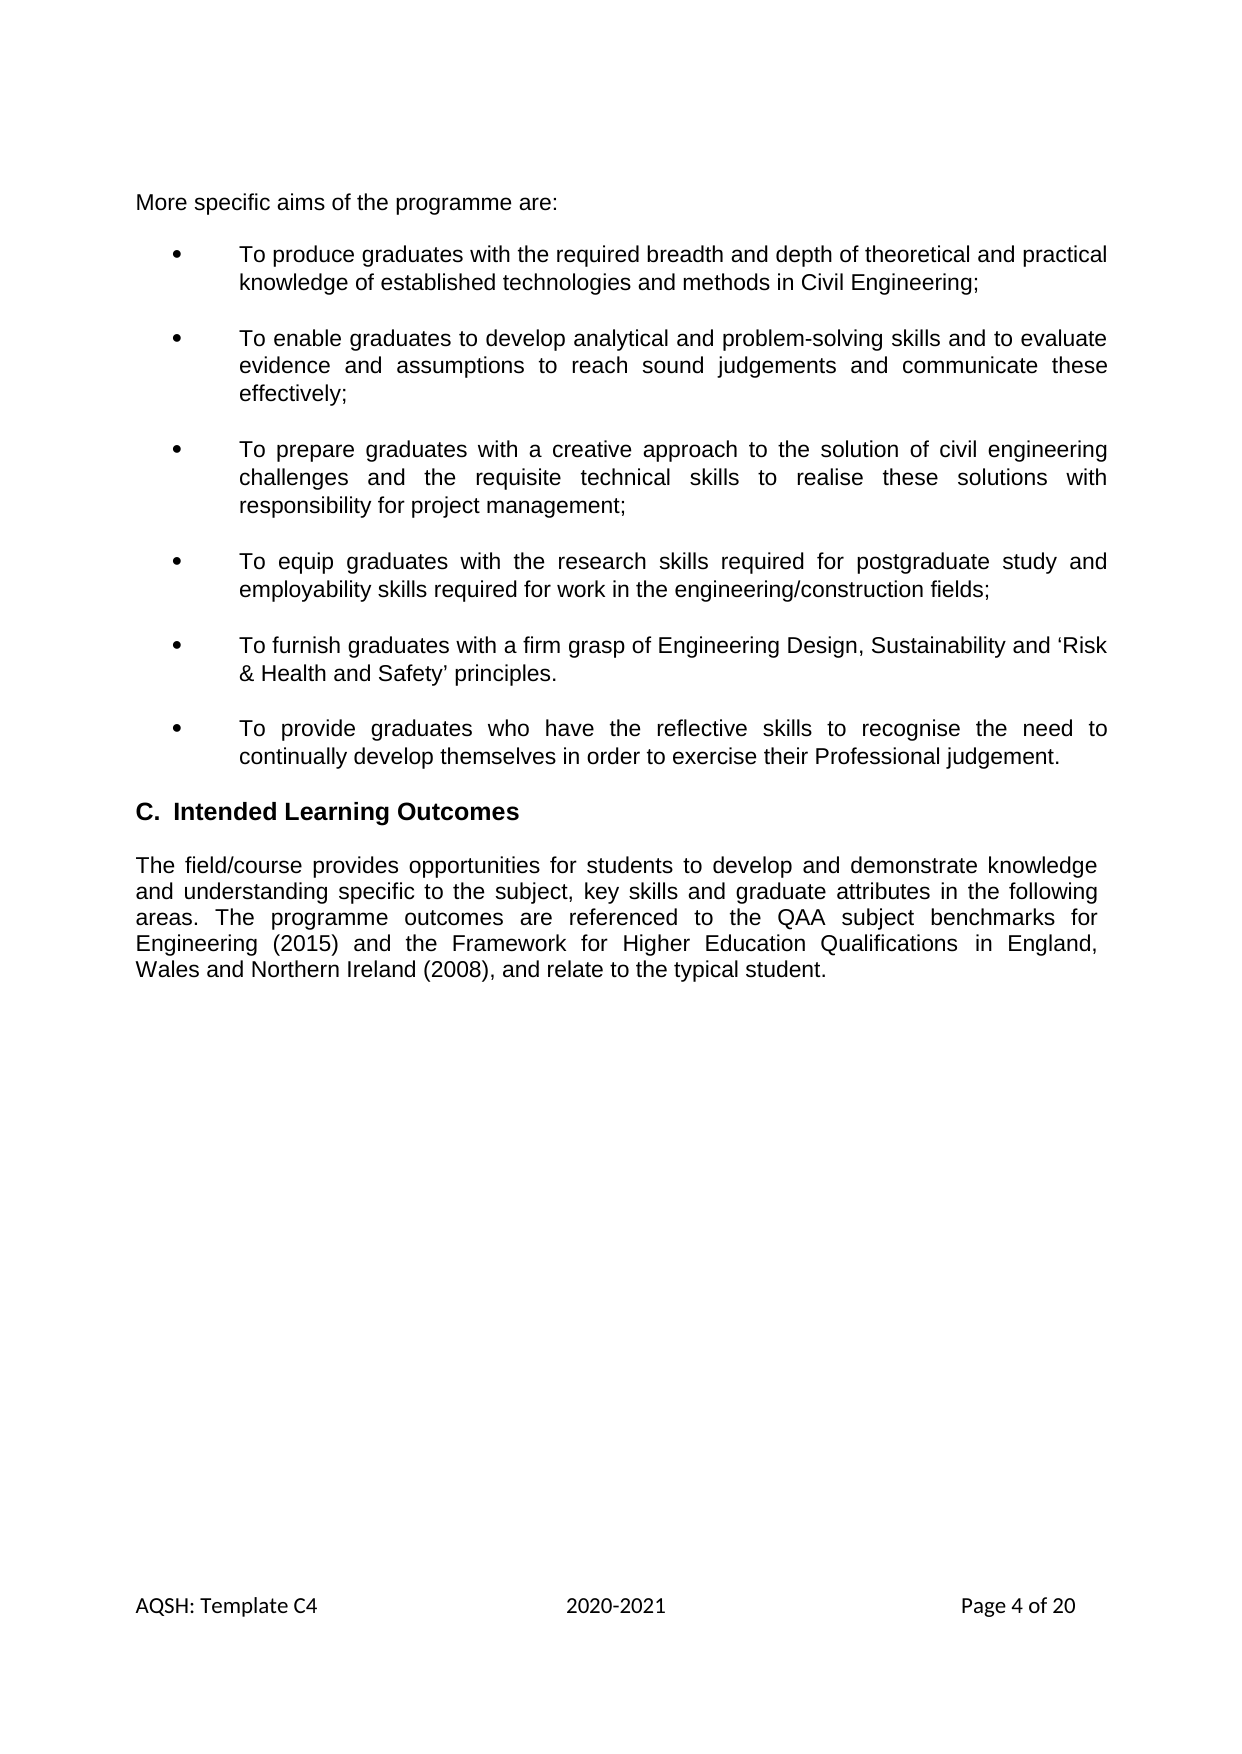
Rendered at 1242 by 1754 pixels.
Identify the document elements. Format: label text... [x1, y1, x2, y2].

list To equip graduates with the research skills required for postgraduate study and employability skills required for work in the engineering/construction fields; [173, 547, 1108, 603]
list To furnish graduates with a firm grasp of Engineering Design, Sustainability and ‘Risk & Health and Safety’ principles. [173, 631, 1108, 687]
list To produce graduates with the required breadth and depth of theoretical and practical knowledge of established technologies and methods in Civil Engineering; [173, 240, 1108, 296]
text More specific aims of the programme are: [135, 189, 1106, 215]
list To prepare graduates with a creative approach to the solution of civil engineering challenges and the requisite technical skills to realise these solutions with responsibility for project management; [173, 435, 1108, 519]
list To enable graduates to develop analytical and problem-solving skills and to evaluate evidence and assumptions to reach sound judgements and communicate these effectively; [173, 324, 1108, 407]
text The field/course provides opportunities for students to develop and demonstrate knowledge and understanding specific to the subject, key skills and graduate attributes in the following areas. The programme outcomes are referenced to the QAA subject benchmarks for Engineering (2015) and the Framework for Higher Education Qualifications in England, Wales and Northern Ireland (2008), and relate to the typical student. [135, 852, 1098, 983]
text C. Intended Learning Outcomes [135, 797, 541, 825]
list To provide graduates who have the reflective skills to recognise the need to continually develop themselves in order to exercise their Professional judgement. [173, 714, 1108, 770]
